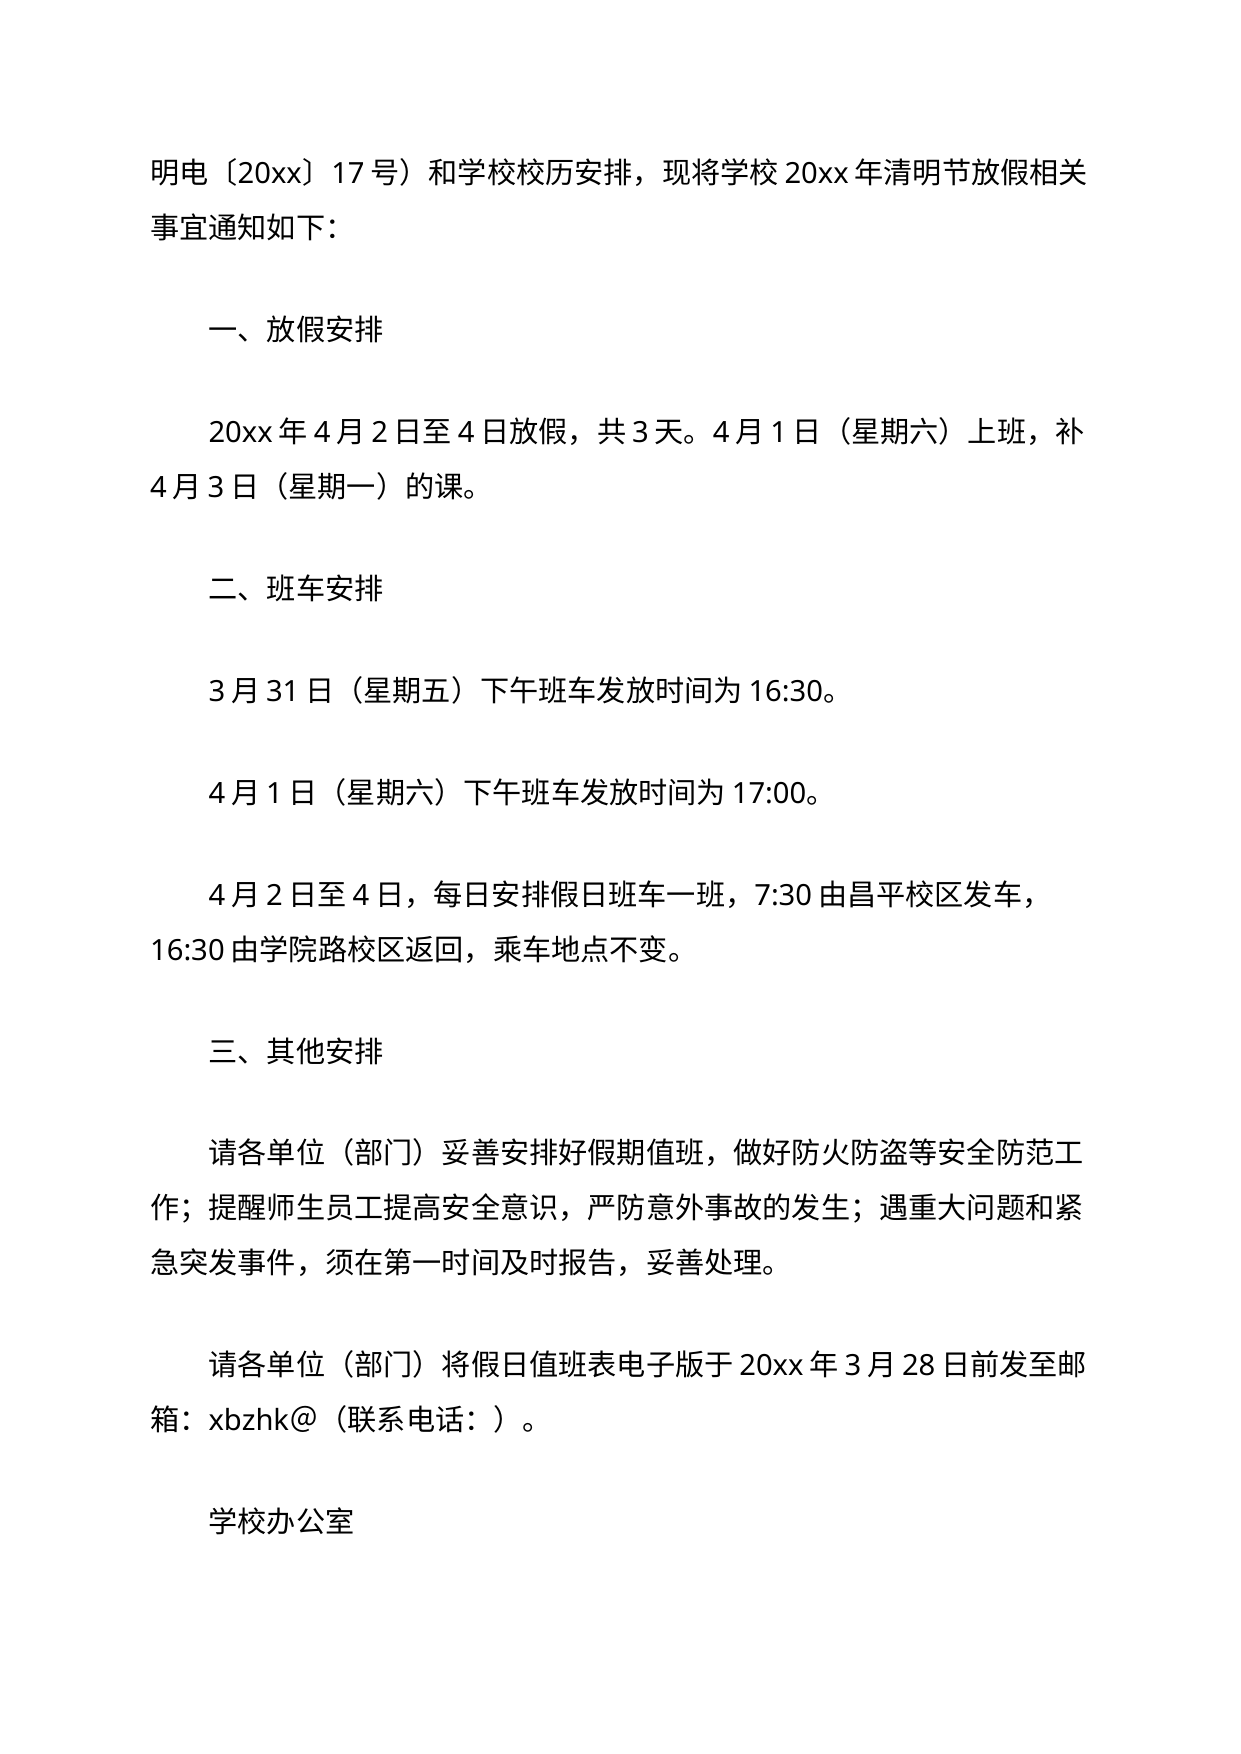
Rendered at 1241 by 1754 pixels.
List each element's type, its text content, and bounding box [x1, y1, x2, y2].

text 3月31日（星期五）下午班车发放时间为16:30。 [150, 667, 1090, 710]
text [150, 150, 1090, 247]
text 20xx年4月2日至4日放假，共3天。4月1日（星期六）上班，补4月3日（星期一）的课。 [150, 408, 1090, 506]
text 三、其他安排 [150, 1028, 1090, 1071]
text 4月1日（星期六）下午班车发放时间为17:00。 [150, 769, 1090, 812]
text 一、放假安排 [150, 307, 1090, 349]
text 学校办公室 [150, 1498, 1090, 1541]
text 请各单位（部门）将假日值班表电子版于20xx年3月28日前发至邮箱：xbzhk＠（联系电话：）。 [150, 1342, 1090, 1439]
text 请各单位（部门）妥善安排好假期值班，做好防火防盗等安全防范工作；提醒师生员工提高安全意识，严防意外事故的发生；遇重大问题和紧急突发事件，须在第一时间及时报告，妥善处理。 [150, 1130, 1090, 1282]
text 二、班车安排 [150, 566, 1090, 608]
text 4月2日至4日，每日安排假日班车一班，7:30由昌平校区发车，16:30由学院路校区返回，乘车地点不变。 [150, 871, 1090, 969]
